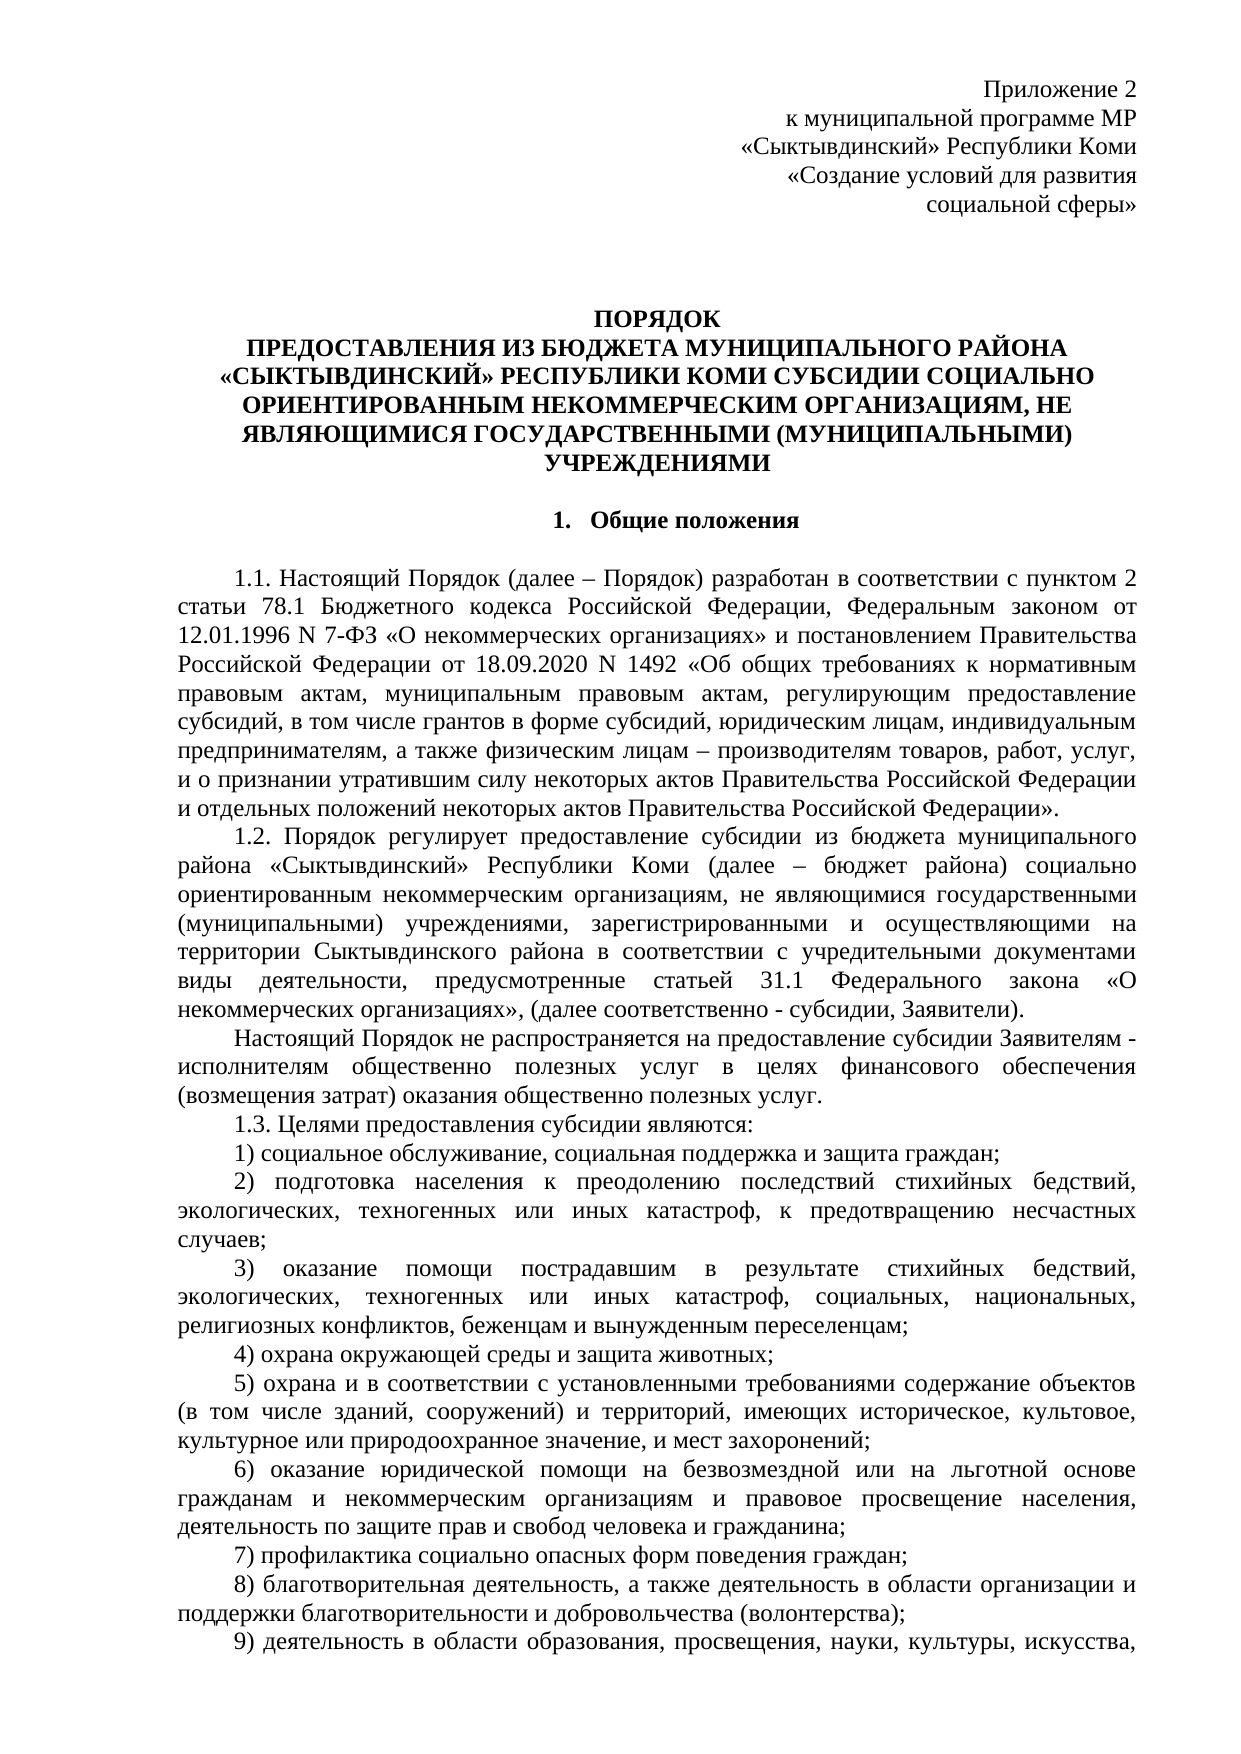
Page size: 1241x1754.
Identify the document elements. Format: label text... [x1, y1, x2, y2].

list Общие положения [215, 505, 1137, 534]
text «Сыктывдинский» Республики Коми [177, 131, 1137, 160]
text 1) социальное обслуживание, социальная поддержка и защита граждан; [177, 1138, 1137, 1166]
text социальной сферы» [177, 189, 1137, 218]
text 7) профилактика социально опасных форм поведения граждан; [177, 1540, 1137, 1569]
text Настоящий Порядок не распространяется на предоставление субсидии Заявителям - исполнителям общественно полезных услуг в целях финансового обеспечения (возмещения затрат) оказания общественно полезных услуг. [177, 1023, 1137, 1109]
text 1.1. Настоящий Порядок (далее – Порядок) разработан в соответствии с пунктом 2 статьи 78.1 Бюджетного кодекса Российской Федерации, Федеральным законом от 12.01.1996 N 7-ФЗ «О некоммерческих организациях» и постановлением Правительства Российской Федерации от 18.09.2020 N 1492 «Об общих требованиях к нормативным правовым актам, муниципальным правовым актам, регулирующим предоставление субсидий, в том числе грантов в форме субсидий, юридическим лицам, индивидуальным предпринимателям, а также физическим лицам – производителям товаров, работ, услуг, и о признании утратившим силу некоторых актов Правительства Российской Федерации и отдельных положений некоторых актов Правительства Российской Федерации». [177, 563, 1137, 821]
text 4) охрана окружающей среды и защита животных; [177, 1339, 1137, 1368]
text предоставления из бюджета муниципального района «Сыктывдинский» Республики Коми субсидии социально ориентированным некоммерческим организациям, не являющимися государственными (муниципальными) учреждениями [177, 333, 1137, 476]
text ПОРЯДОК [177, 304, 1137, 333]
text к муниципальной программе МР [177, 103, 1137, 131]
text 3) оказание помощи пострадавшим в результате стихийных бедствий, экологических, техногенных или иных катастроф, социальных, национальных, религиозных конфликтов, беженцам и вынужденным переселенцам; [177, 1253, 1137, 1339]
text 8) благотворительная деятельность, а также деятельность в области организации и поддержки благотворительности и добровольчества (волонтерства); [177, 1569, 1137, 1626]
text 1.2. Порядок регулирует предоставление субсидии из бюджета муниципального района «Сыктывдинский» Республики Коми (далее – бюджет района) социально ориентированным некоммерческим организациям, не являющимися государственными (муниципальными) учреждениями, зарегистрированными и осуществляющими на территории Сыктывдинского района в соответствии с учредительными документами виды деятельности, предусмотренные статьей 31.1 Федерального закона «О некоммерческих организациях», (далее соответственно - субсидии, Заявители). [177, 821, 1137, 1023]
text 2) подготовка населения к преодолению последствий стихийных бедствий, экологических, техногенных или иных катастроф, к предотвращению несчастных случаев; [177, 1166, 1137, 1253]
text 6) оказание юридической помощи на безвозмездной или на льготной основе гражданам и некоммерческим организациям и правовое просвещение населения, деятельность по защите прав и свобод человека и гражданина; [177, 1454, 1137, 1540]
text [177, 1626, 1137, 1655]
text 5) охрана и в соответствии с установленными требованиями содержание объектов (в том числе зданий, сооружений) и территорий, имеющих историческое, культовое, культурное или природоохранное значение, и мест захоронений; [177, 1368, 1137, 1454]
text «Создание условий для развития [177, 160, 1137, 189]
text 1.3. Целями предоставления субсидии являются: [177, 1109, 1137, 1138]
text Приложение 2 [177, 74, 1137, 103]
